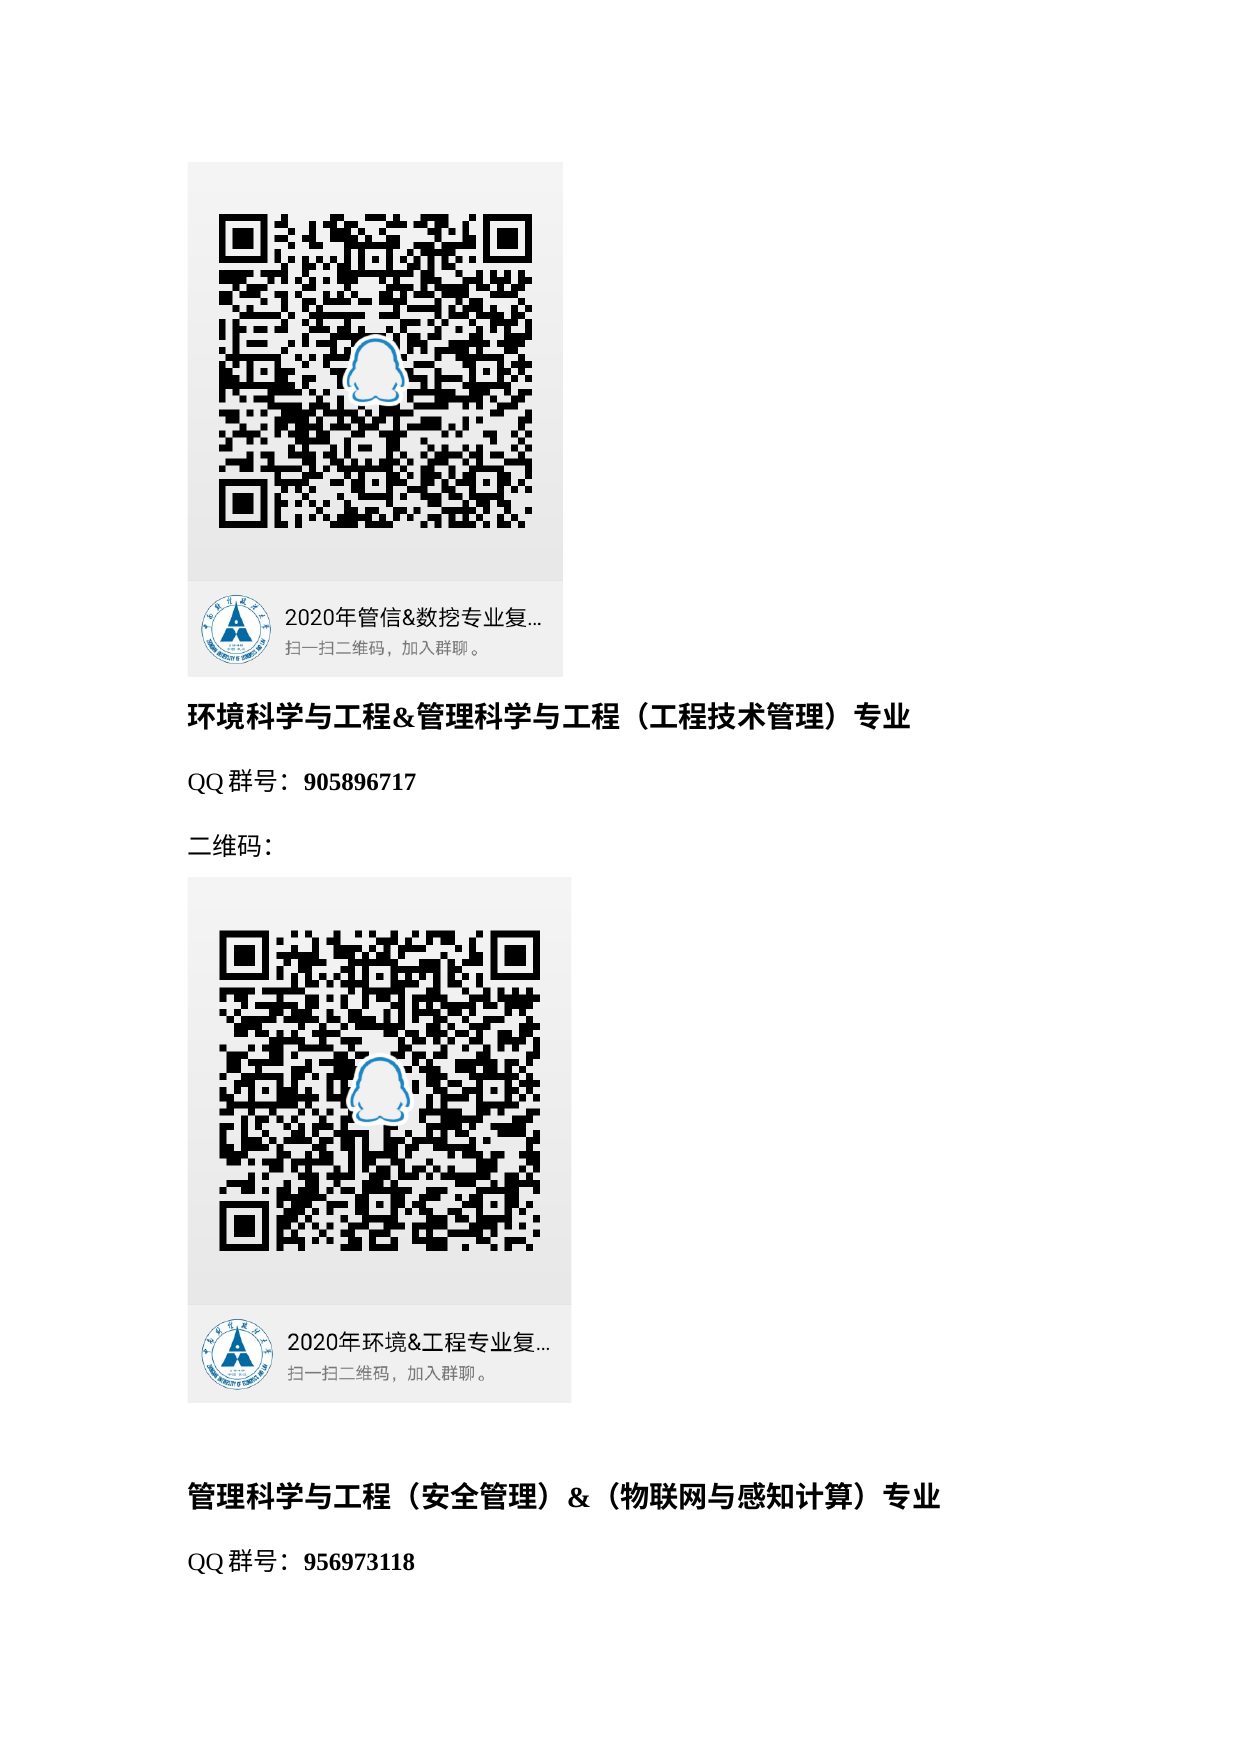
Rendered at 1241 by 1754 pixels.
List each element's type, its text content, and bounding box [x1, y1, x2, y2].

text QQ群号：905896717 [187, 747, 1053, 812]
picture [187, 877, 572, 1403]
text 环境科学与工程&管理科学与工程（工程技术管理）专业 [187, 682, 1053, 747]
text 二维码： [187, 812, 1053, 877]
text 管理科学与工程（安全管理）&（物联网与感知计算）专业 [187, 1462, 1053, 1527]
text QQ群号：956973118 [187, 1527, 1053, 1592]
picture [187, 162, 563, 677]
